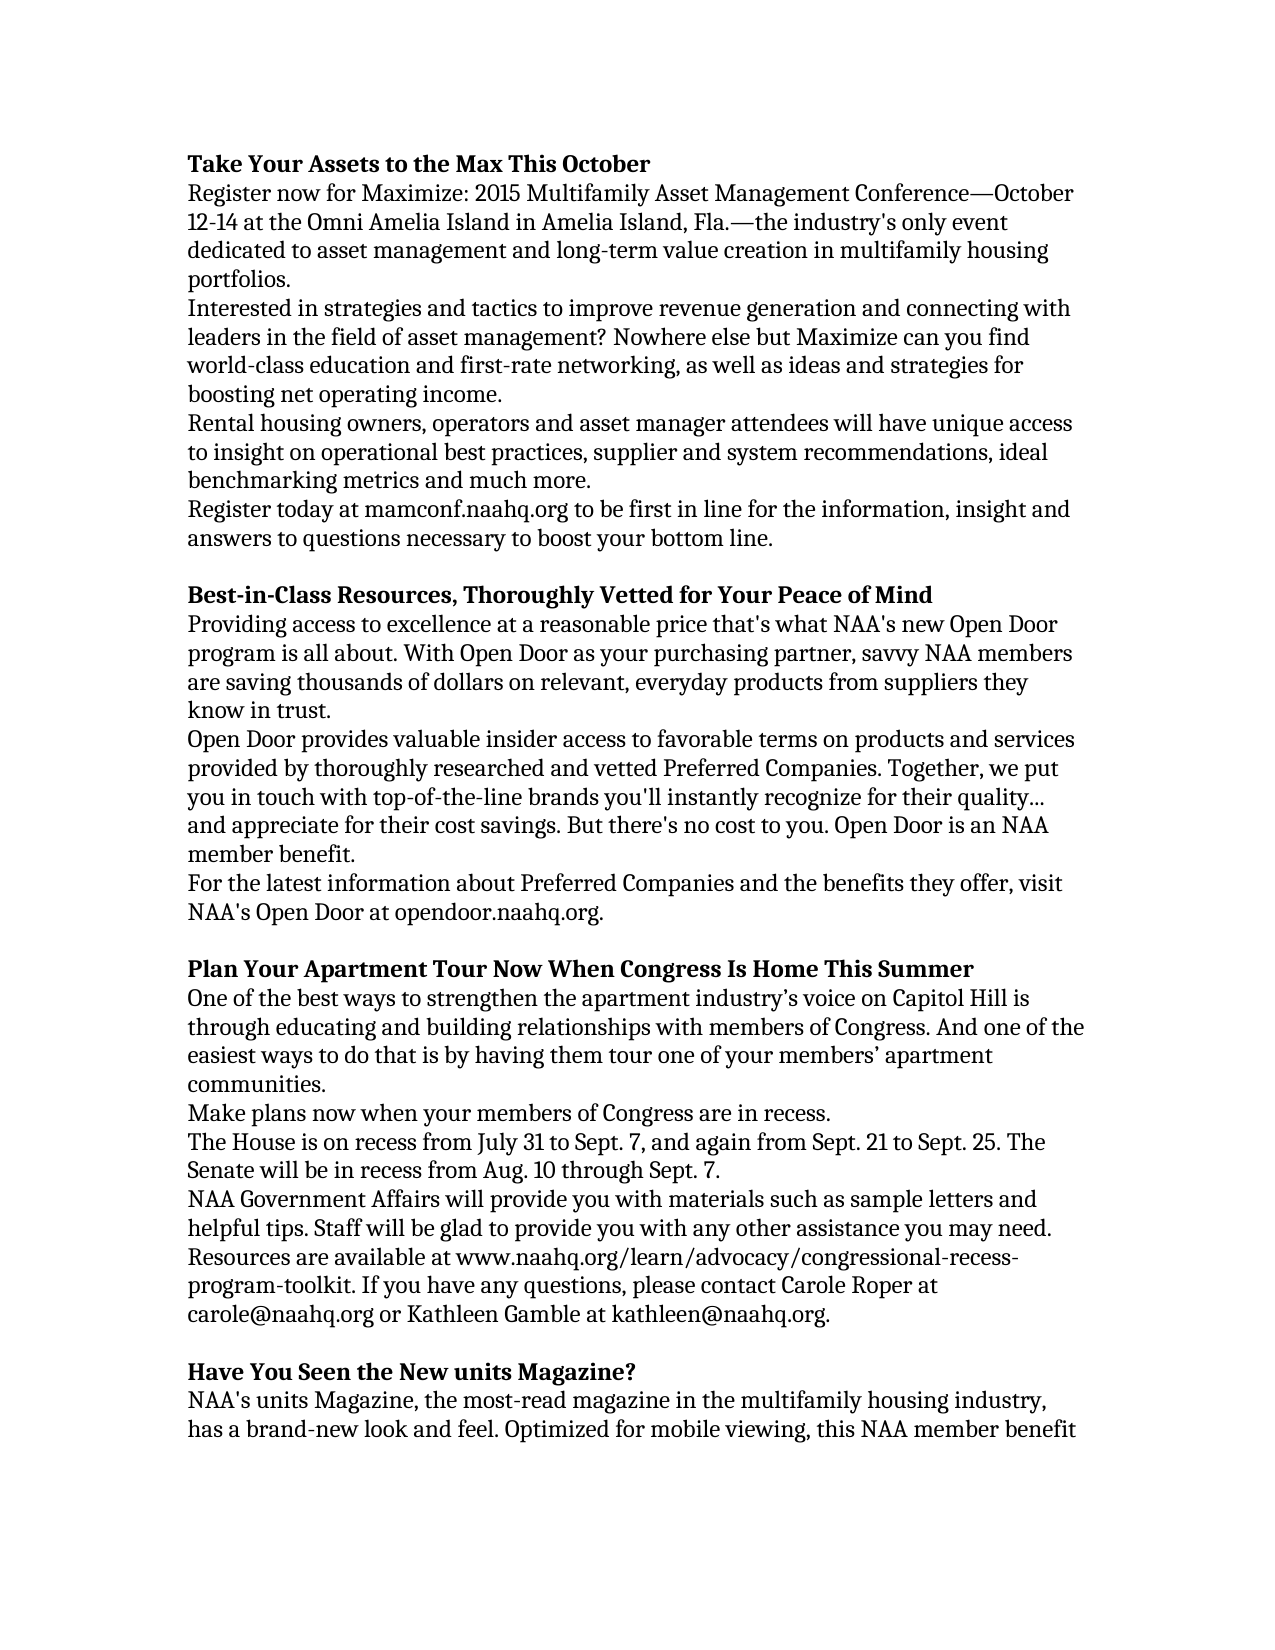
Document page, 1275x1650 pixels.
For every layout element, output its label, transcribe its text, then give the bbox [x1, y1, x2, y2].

text The House is on recess from July 31 to Sept. 7, and again from Sept. 21 to Sept. 25. The Senate will be in recess from Aug. 10 through Sept. 7. [187, 1127, 1087, 1185]
text Register now for Maximize: 2015 Multifamily Asset Management Conference—October 12-14 at the Omni Amelia Island in Amelia Island, Fla.—the industry's only event dedicated to asset management and long-term value creation in multifamily housing portfolios. [187, 179, 1087, 294]
text Providing access to excellence at a reasonable price that's what NAA's new Open Door program is all about. With Open Door as your purchasing partner, savvy NAA members are saving thousands of dollars on relevant, everyday products from suppliers they know in trust. [187, 610, 1087, 725]
text Interested in strategies and tactics to improve revenue generation and connecting with leaders in the field of asset management? Nowhere else but Maximize can you find world-class education and first-rate networking, as well as ideas and strategies for boosting net operating income. [187, 294, 1087, 409]
text Best-in-Class Resources, Thoroughly Vetted for Your Peace of Mind [187, 581, 1087, 610]
text Have You Seen the New units Magazine? [187, 1357, 1087, 1386]
text Rental housing owners, operators and asset manager attendees will have unique access to insight on operational best practices, supplier and system recommendations, ideal benchmarking metrics and much more. [187, 409, 1087, 495]
text Take Your Assets to the Max This October [187, 150, 1087, 179]
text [187, 1386, 1087, 1444]
text For the latest information about Preferred Companies and the benefits they offer, visit NAA's Open Door at opendoor.naahq.org. [187, 869, 1087, 926]
text NAA Government Affairs will provide you with materials such as sample letters and helpful tips. Staff will be glad to provide you with any other assistance you may need. Resources are available at www.naahq.org/learn/advocacy/congressional-recess-program-toolkit. If you have any questions, please contact Carole Roper at carole@naahq.org or Kathleen Gamble at kathleen@naahq.org. [187, 1185, 1087, 1329]
text One of the best ways to strengthen the apartment industry’s voice on Capitol Hill is through educating and building relationships with members of Congress. And one of the easiest ways to do that is by having them tour one of your members’ apartment communities. [187, 984, 1087, 1099]
text Register today at mamconf.naahq.org to be first in line for the information, insight and answers to questions necessary to boost your bottom line. [187, 495, 1087, 552]
text Plan Your Apartment Tour Now When Congress Is Home This Summer [187, 955, 1087, 984]
text Make plans now when your members of Congress are in recess. [187, 1099, 1087, 1127]
text Open Door provides valuable insider access to favorable terms on products and services provided by thoroughly researched and vetted Preferred Companies. Together, we put you in touch with top-of-the-line brands you'll instantly recognize for their quality... and appreciate for their cost savings. But there's no cost to you. Open Door is an NAA member benefit. [187, 725, 1087, 869]
